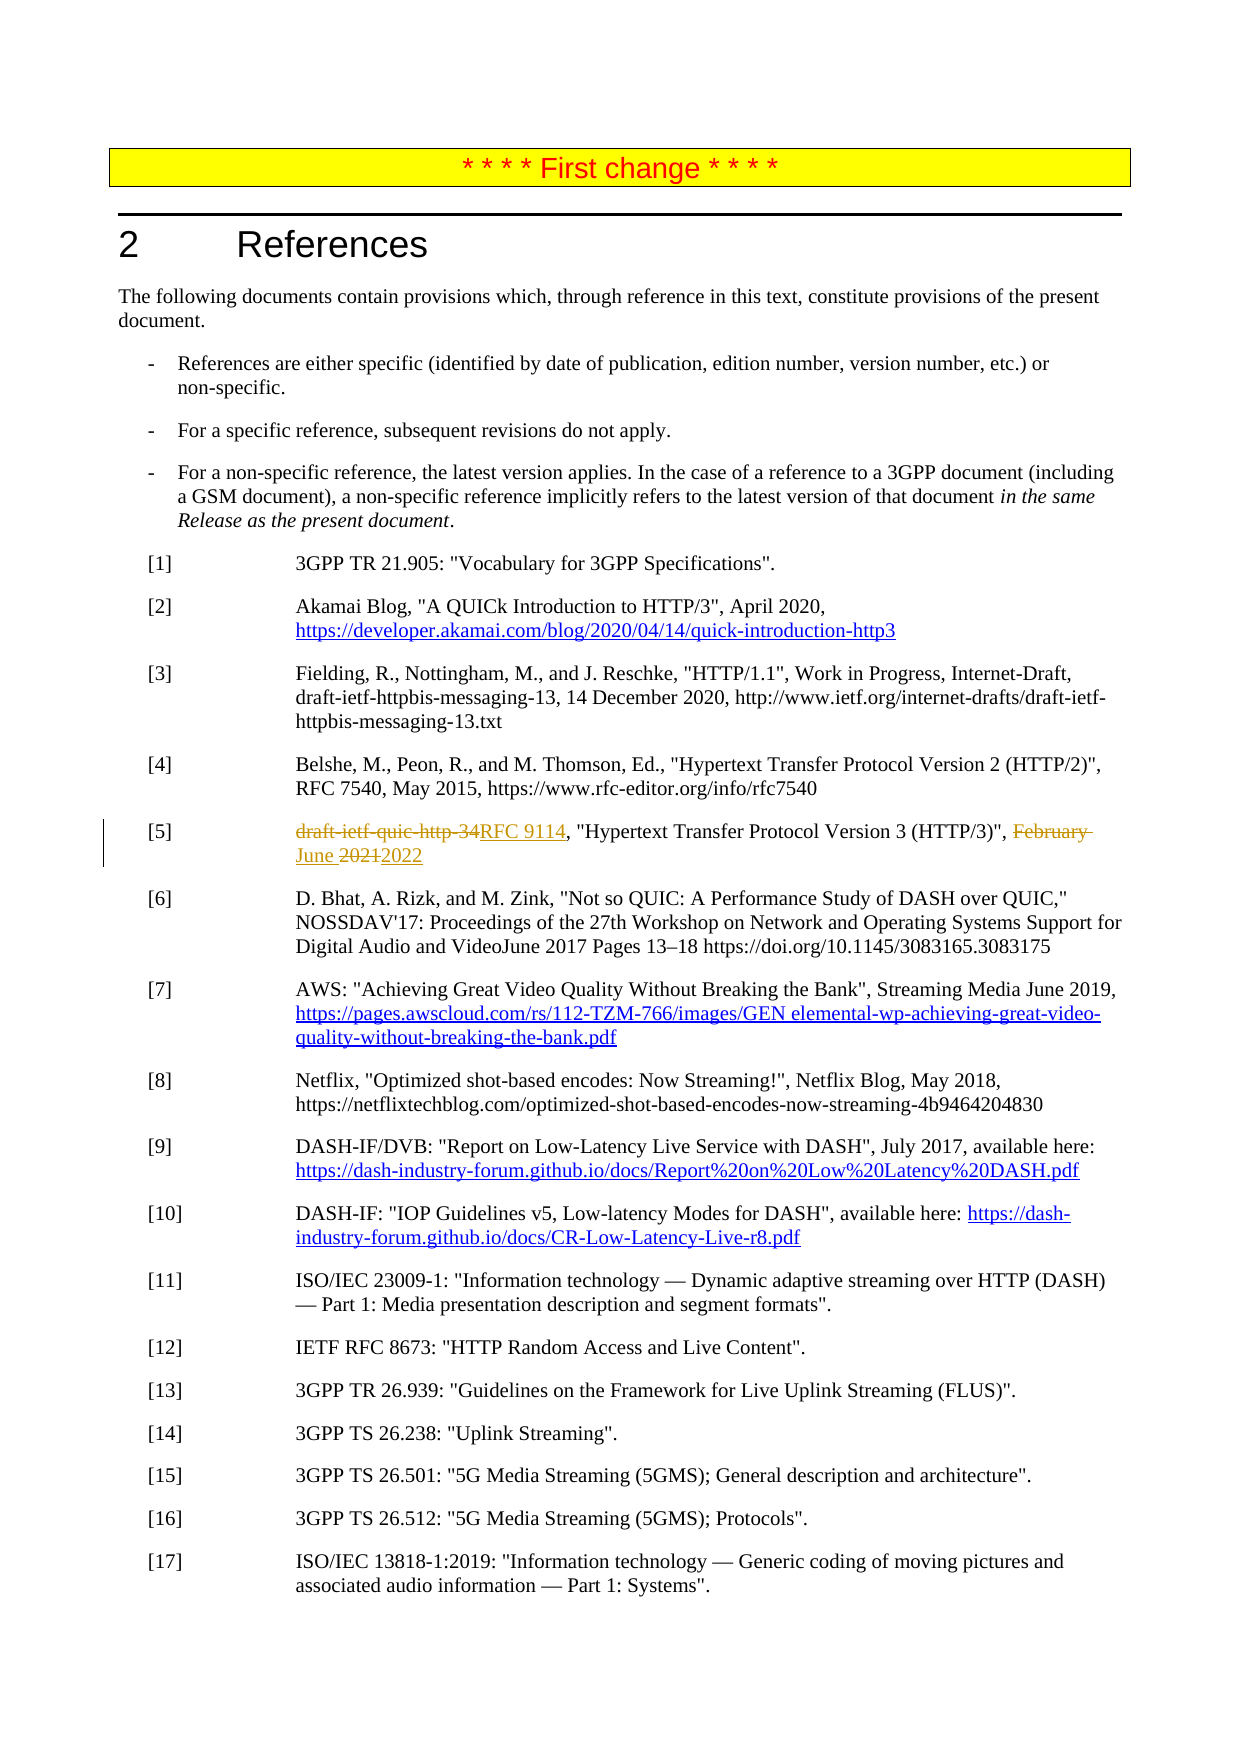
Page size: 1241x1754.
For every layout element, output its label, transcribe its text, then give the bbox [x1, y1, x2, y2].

text [2] Akamai Blog, "A QUICk Introduction to HTTP/3", April 2020, https://developer.akamai.com/blog/2020/04/14/quick-introduction-http3 [148, 594, 1122, 642]
text - References are either specific (identified by date of publication, edition number, version number, etc.) or non-specific. [148, 351, 1122, 399]
subtitle 2 References [118, 216, 1122, 265]
text [13] 3GPP TR 26.939: "Guidelines on the Framework for Live Uplink Streaming (FLUS)". [148, 1378, 1122, 1402]
text [10] DASH-IF: "IOP Guidelines v5, Low-latency Modes for DASH", available here: https://dash-industry-forum.github.io/docs/CR-Low-Latency-Live-r8.pdf [148, 1201, 1122, 1249]
text [14] 3GPP TS 26.238: "Uplink Streaming". [148, 1421, 1122, 1445]
text [5] , "Hypertext Transfer Protocol Version 3 (HTTP/3)", [148, 819, 1122, 867]
text [17] ISO/IEC 13818-1:2019: "Information technology — Generic coding of moving pictures and associated audio information — Part 1: Systems". [148, 1549, 1122, 1597]
text * * * * First change * * * * [110, 149, 1130, 186]
text [11] ISO/IEC 23009-1: "Information technology — Dynamic adaptive streaming over HTTP (DASH) — Part 1: Media presentation description and segment formats". [148, 1268, 1122, 1316]
text [7] AWS: "Achieving Great Video Quality Without Breaking the Bank", Streaming Media June 2019, [148, 977, 1122, 1049]
text [1] 3GPP TR 21.905: "Vocabulary for 3GPP Specifications". [148, 551, 1122, 575]
text [15] 3GPP TS 26.501: "5G Media Streaming (5GMS); General description and architecture". [148, 1463, 1122, 1487]
text [6] D. Bhat, A. Rizk, and M. Zink, "Not so QUIC: A Performance Study of DASH over QUIC," NOSSDAV'17: Proceedings of the 27th Workshop on Network and Operating Systems Support for Digital Audio and VideoJune 2017 Pages 13–18 https://doi.org/10.1145/3083165.3083175 [148, 886, 1122, 958]
text - For a specific reference, subsequent revisions do not apply. [148, 417, 1122, 442]
text [12] IETF RFC 8673: "HTTP Random Access and Live Content". [148, 1335, 1122, 1359]
text [8] Netflix, "Optimized shot-based encodes: Now Streaming!", Netflix Blog, May 2018, https://netflixtechblog.com/optimized-shot-based-encodes-now-streaming-4b9464204830 [148, 1067, 1122, 1116]
text [16] 3GPP TS 26.512: "5G Media Streaming (5GMS); Protocols". [148, 1506, 1122, 1530]
text [3] Fielding, R., Nottingham, M., and J. Reschke, "HTTP/1.1", Work in Progress, Internet-Draft, draft-ietf-httpbis-messaging-13, 14 December 2020, http://www.ietf.org/internet-drafts/draft-ietf-httpbis-messaging-13.txt [148, 661, 1122, 733]
text [9] DASH-IF/DVB: "Report on Low-Latency Live Service with DASH", July 2017, available here: https://dash-industry-forum.github.io/docs/Report%20on%20Low%20Latency%20DASH.pdf [148, 1134, 1122, 1182]
text - For a non-specific reference, the latest version applies. In the case of a reference to a 3GPP document (including a GSM document), a non-specific reference implicitly refers to the latest version of that document in the same Release as the present document. [148, 460, 1122, 532]
text The following documents contain provisions which, through reference in this text, constitute provisions of the present document. [118, 284, 1122, 332]
text [4] Belshe, M., Peon, R., and M. Thomson, Ed., "Hypertext Transfer Protocol Version 2 (HTTP/2)", RFC 7540, May 2015, https://www.rfc-editor.org/info/rfc7540 [148, 752, 1122, 800]
